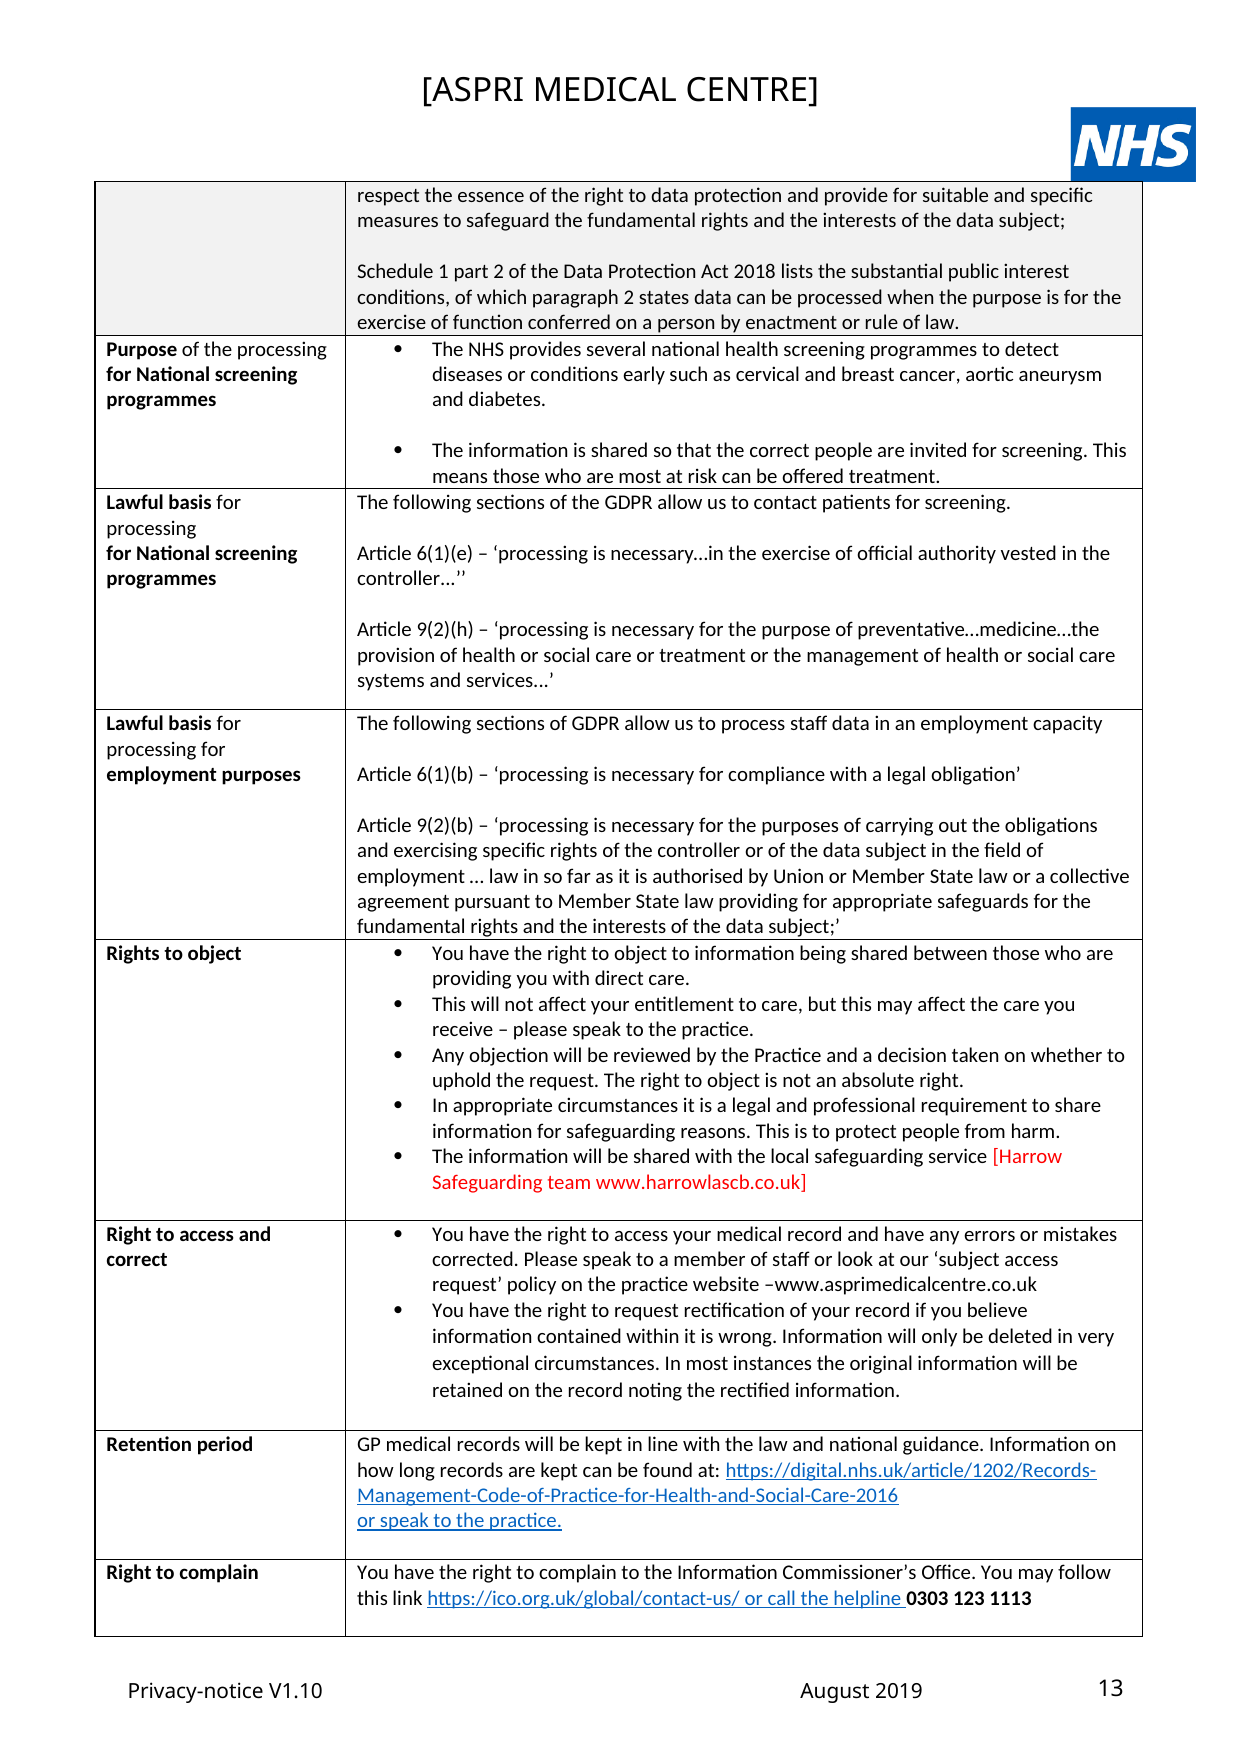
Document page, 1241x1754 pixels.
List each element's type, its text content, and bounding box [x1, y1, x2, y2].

table_cell Purpose of the processing for National screening programmes [96, 336, 345, 488]
table_cell The following sections of GDPR allow us to process staff data in an employment capacity Article 6(1)(b) – ‘processing is necessary for compliance with a legal obligation’ Article 9(2)(b) – ‘processing is necessary for the purposes of carrying out the obligations and exercising specific rights of the controller or of the data subject in the field of employment … law in so far as it is authorised by Union or Member State law or a collective agreement pursuant to Member State law providing for appropriate safeguards for the fundamental rights and the interests of the data subject;’ [346, 710, 1142, 939]
table_cell The following sections of the GDPR allow us to contact patients for screening. Article 6(1)(e) – ‘processing is necessary…in the exercise of official authority vested in the controller...’’ Article 9(2)(h) – ‘processing is necessary for the purpose of preventative…medicine…the provision of health or social care or treatment or the management of health or social care systems and services...’ [346, 489, 1142, 709]
table_cell Right to access and correct [96, 1221, 345, 1430]
picture [1034, 70, 1228, 216]
table_cell The NHS provides several national health screening programmes to detect diseases or conditions early such as cervical and breast cancer, aortic aneurysm and diabetes. The information is shared so that the correct people are invited for screening. This means those who are most at risk can be offered treatment. [346, 336, 1142, 488]
table_cell Lawful basis for processing for National screening programmes [96, 489, 345, 709]
table_cell You have the right to complain to the Information Commissioner’s Office. You may follow this link https://ico.org.uk/global/contact-us/ or call the helpline 0303 123 1113 [346, 1560, 1142, 1636]
table_cell Rights to object [96, 940, 345, 1220]
table_cell You have the right to access your medical record and have any errors or mistakes corrected. Please speak to a member of staff or look at our ‘subject access request’ policy on the practice website –www.asprimedicalcentre.co.uk You have the right to request rectification of your record if you believe information contained within it is wrong. Information will only be deleted in very exceptional circumstances. In most instances the original information will be retained on the record noting the rectified information. [346, 1221, 1142, 1430]
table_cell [96, 182, 345, 335]
table_cell Retention period [96, 1431, 345, 1558]
table_cell Right to complain [96, 1560, 345, 1636]
table_cell GP medical records will be kept in line with the law and national guidance. Information on how long records are kept can be found at: https://digital.nhs.uk/article/1202/Records-Management-Code-of-Practice-for-Health-and-Social-Care-2016 or speak to the practice. [346, 1431, 1142, 1558]
table_cell Lawful basis for processing for employment purposes [96, 710, 345, 939]
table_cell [346, 182, 1142, 335]
table_cell You have the right to object to information being shared between those who are providing you with direct care. This will not affect your entitlement to care, but this may affect the care you receive – please speak to the practice. Any objection will be reviewed by the Practice and a decision taken on whether to uphold the request. The right to object is not an absolute right. In appropriate circumstances it is a legal and professional requirement to share information for safeguarding reasons. This is to protect people from harm. The information will be shared with the local safeguarding service [Harrow Safeguarding team www.harrowlascb.co.uk] [346, 940, 1142, 1220]
